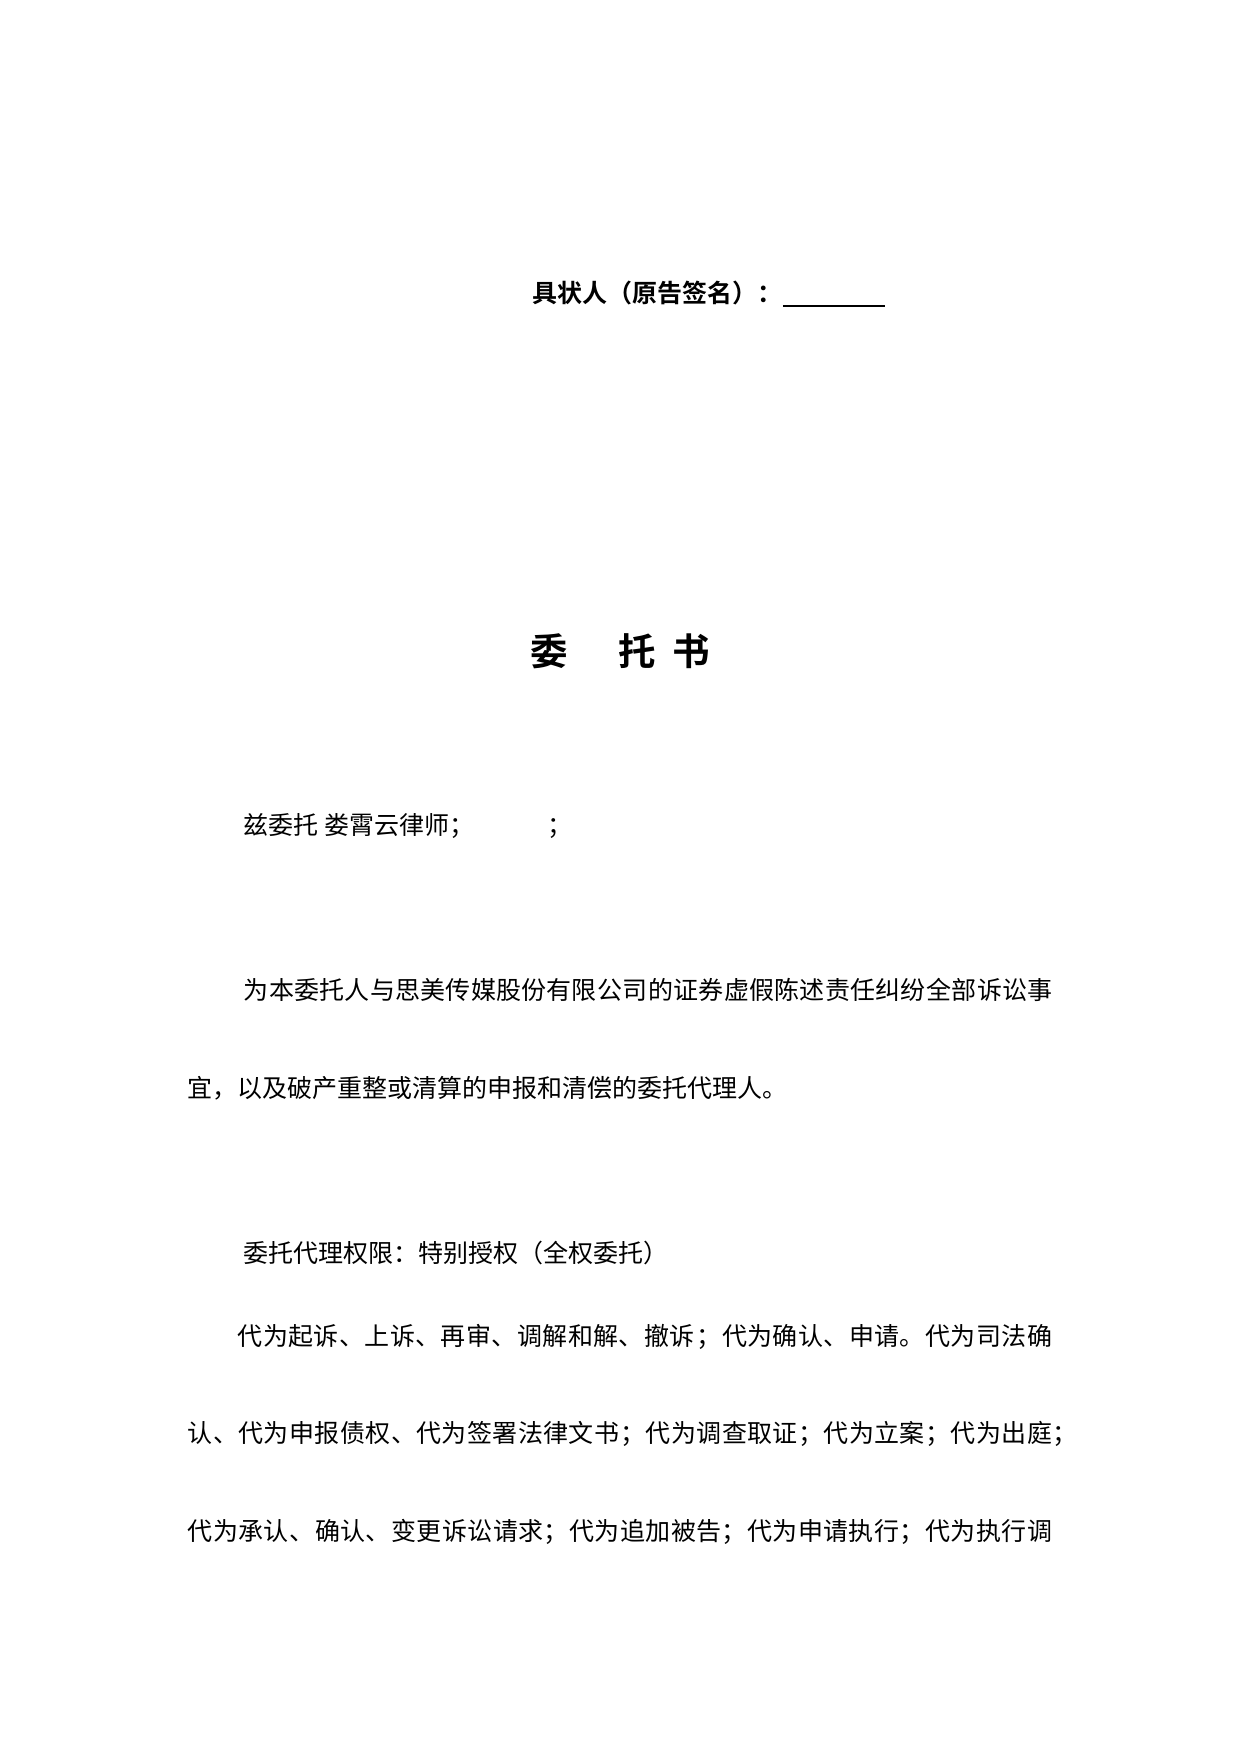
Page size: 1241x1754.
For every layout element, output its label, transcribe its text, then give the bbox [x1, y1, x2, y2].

text 为本委托人与思美传媒股份有限公司的证券虚假陈述责任纠纷全部诉讼事宜，以及破产重整或清算的申报和清偿的委托代理人。 [187, 956, 1053, 1119]
text 兹委托 娄霄云律师； ； [187, 791, 1053, 856]
text 委托代理权限：特别授权（全权委托） [187, 1219, 1053, 1284]
text 委 托 书 [187, 617, 1053, 682]
text 具状人（原告签名）： [198, 259, 1053, 324]
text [187, 1302, 1053, 1562]
